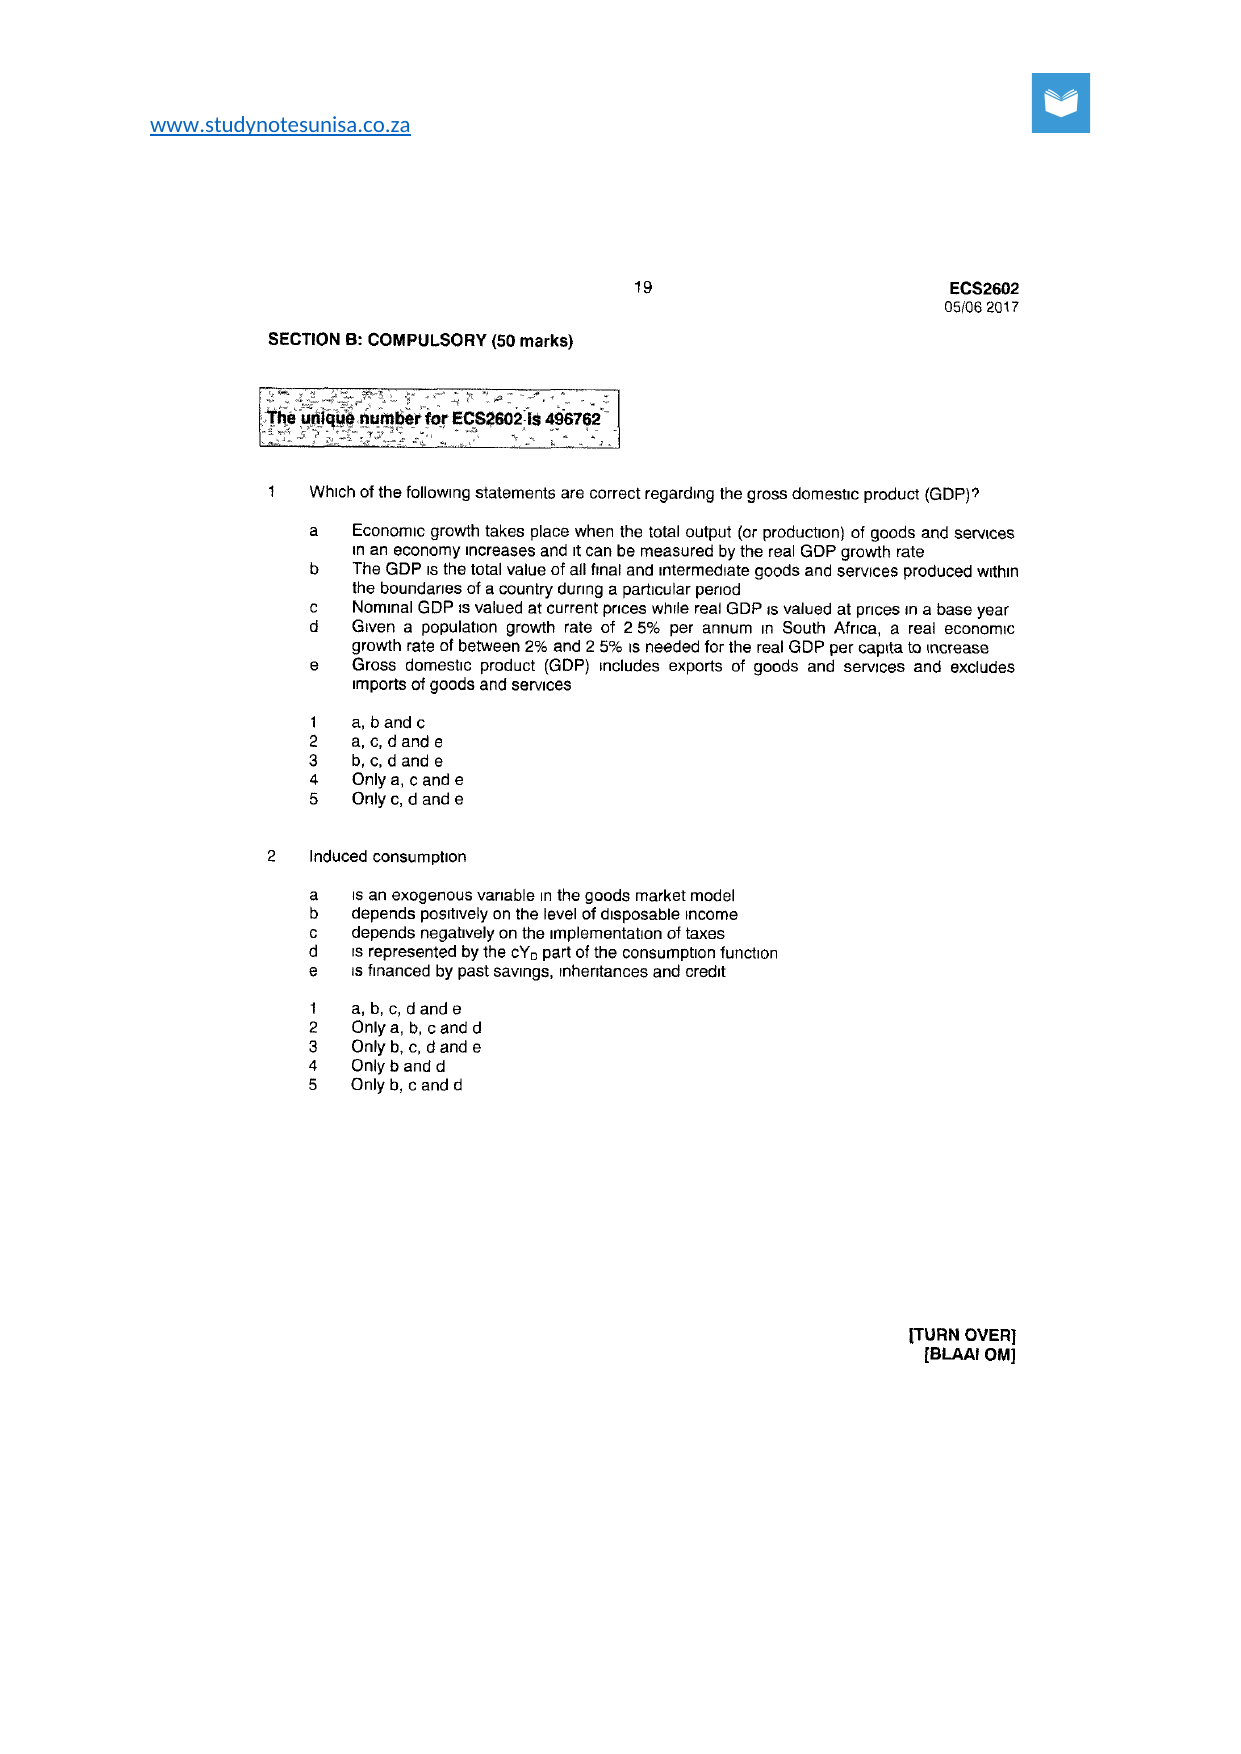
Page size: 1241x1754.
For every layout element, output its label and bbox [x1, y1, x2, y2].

picture [1031, 73, 1091, 133]
